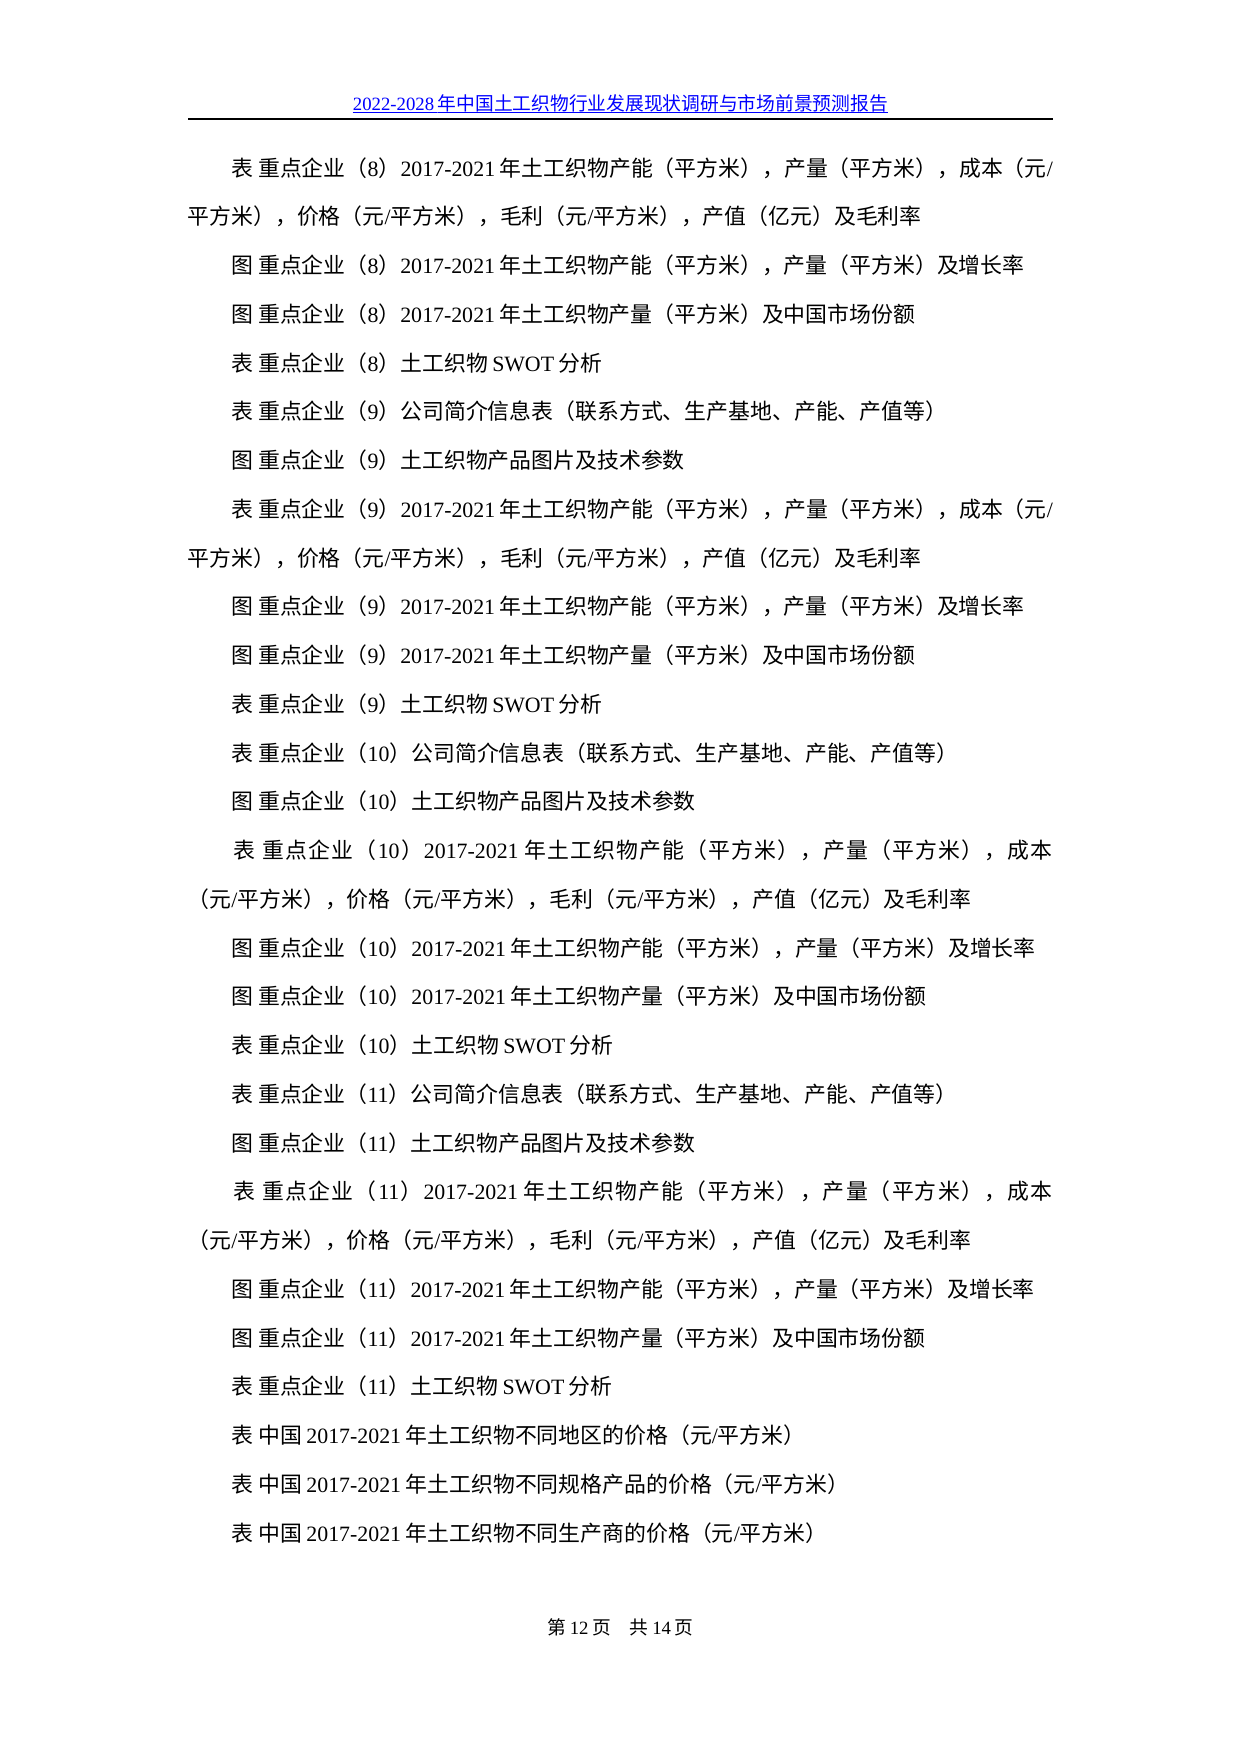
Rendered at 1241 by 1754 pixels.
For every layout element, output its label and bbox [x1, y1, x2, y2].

text [187, 150, 1053, 1548]
